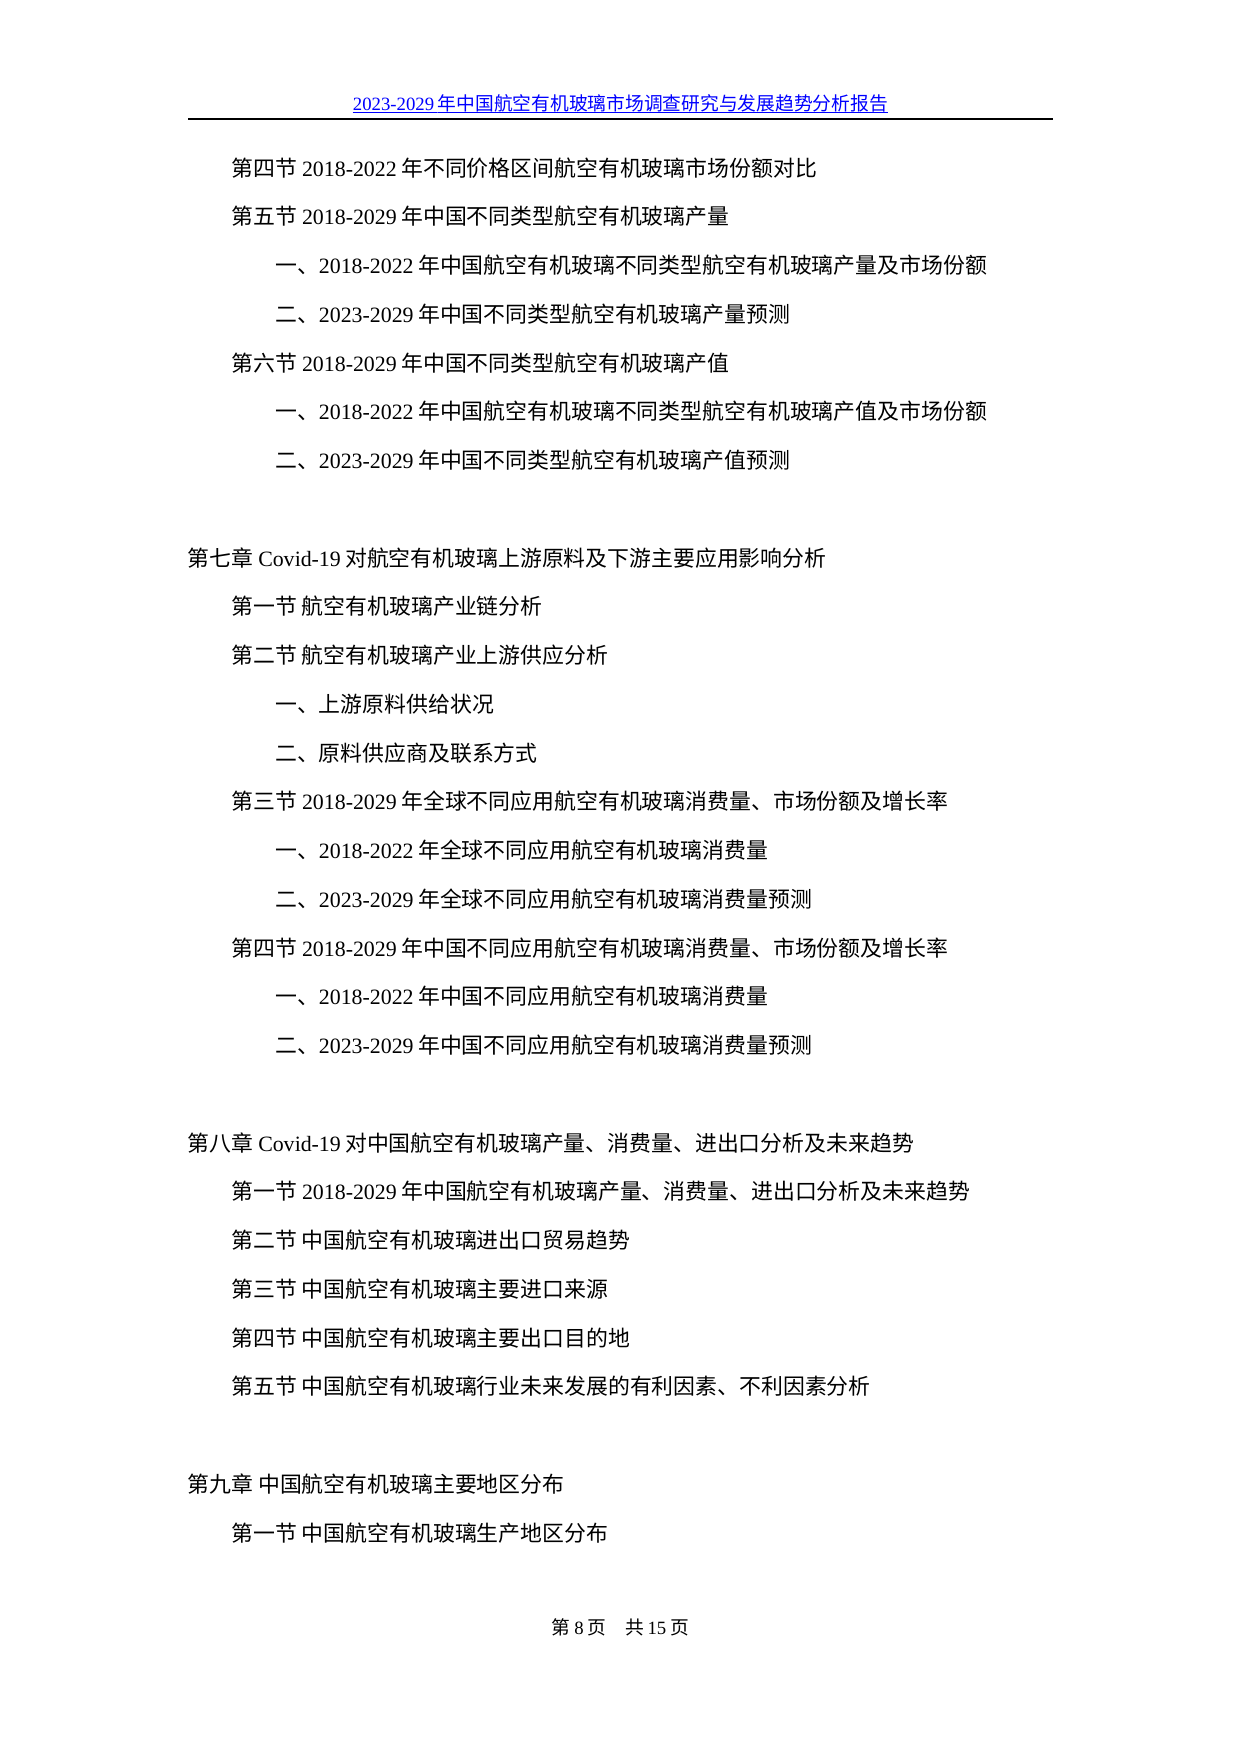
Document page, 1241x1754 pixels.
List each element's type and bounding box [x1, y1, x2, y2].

text [187, 150, 1053, 1548]
